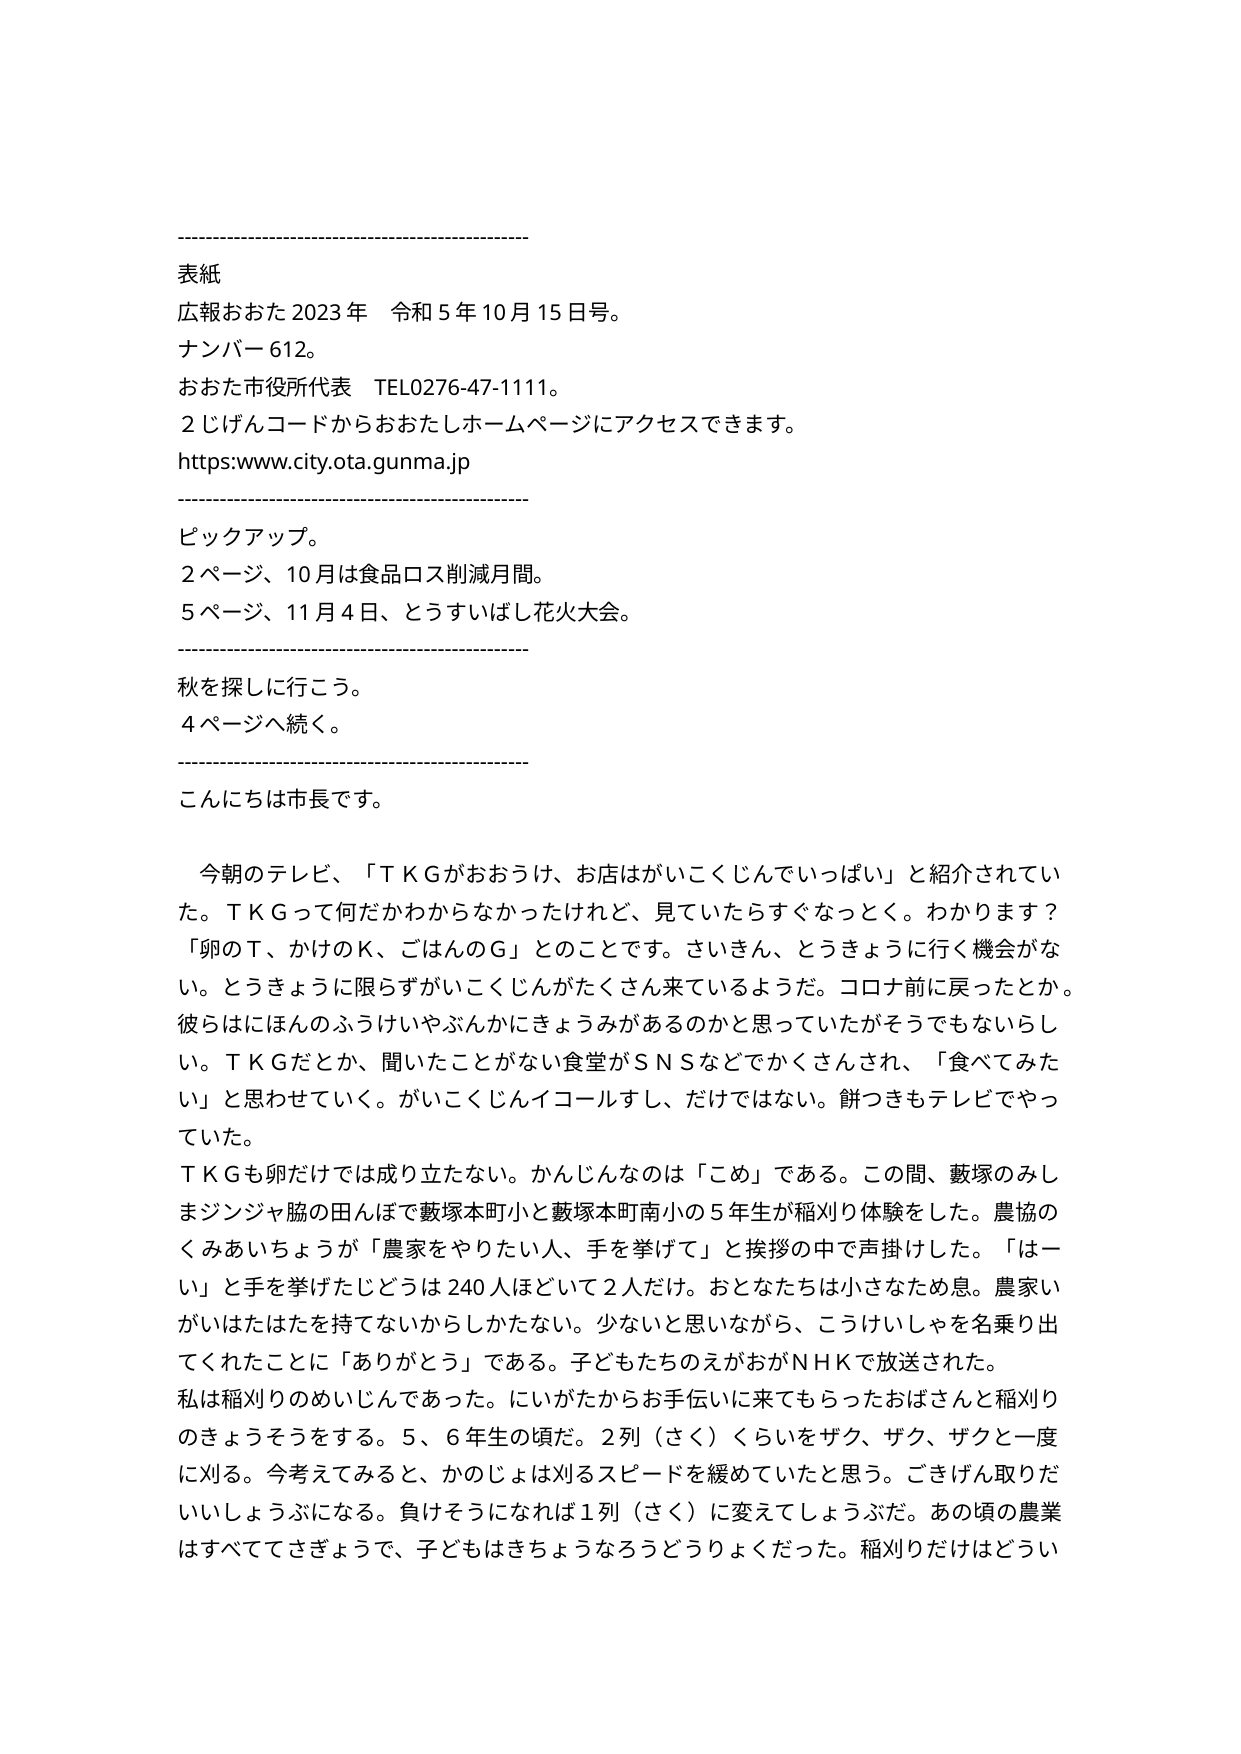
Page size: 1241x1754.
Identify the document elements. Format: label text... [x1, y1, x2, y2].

text 今朝のテレビ、「ＴＫＧがおおうけ、お店はがいこくじんでいっぱい」と紹介されていた。ＴＫＧって何だかわからなかったけれど、見ていたらすぐなっとく。わかります？ 「卵のＴ、かけのＫ、ごはんのＧ」とのことです。さいきん、とうきょうに行く機会がない。とうきょうに限らずがいこくじんがたくさん来ているようだ。コロナ前に戻ったとか。彼らはにほんのふうけいやぶんかにきょうみがあるのかと思っていたがそうでもないらしい。ＴＫＧだとか、聞いたことがない食堂がＳＮＳなどでかくさんされ、「食べてみたい」と思わせていく。がいこくじんイコールすし、だけではない。餅つきもテレビでやっていた。 [177, 854, 1063, 1154]
text おおた市役所代表 TEL0276-47-1111。 [177, 367, 1063, 404]
text 秋を探しに行こう。 [177, 667, 1063, 704]
text 表紙 [177, 254, 1063, 292]
text ４ページへ続く。 [177, 704, 1063, 742]
text -------------------------------------------------- [177, 629, 1063, 667]
text ＴＫＧも卵だけでは成り立たない。かんじんなのは「こめ」である。この間、藪塚のみしまジンジャ脇の田んぼで藪塚本町小と藪塚本町南小の５年生が稲刈り体験をした。農協のくみあいちょうが「農家をやりたい人、手を挙げて」と挨拶の中で声掛けした。「はーい」と手を挙げたじどうは240人ほどいて２人だけ。おとなたちは小さなため息。農家いがいはたはたを持てないからしかたない。少ないと思いながら、こうけいしゃを名乗り出てくれたことに「ありがとう」である。子どもたちのえがおがＮＨＫで放送された。 [177, 1154, 1063, 1379]
text ５ページ、11月4日、とうすいばし花火大会。 [177, 592, 1063, 629]
text -------------------------------------------------- [177, 217, 1063, 254]
text ２ページ、10月は食品ロス削減月間。 [177, 554, 1063, 592]
text 広報おおた 2023年 令和5年10月15日号。 [177, 292, 1063, 329]
text ２じげんコードからおおたしホームページにアクセスできます。 [177, 404, 1063, 442]
text -------------------------------------------------- [177, 479, 1063, 517]
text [177, 1379, 1063, 1567]
text ピックアップ。 [177, 517, 1063, 554]
text -------------------------------------------------- [177, 742, 1063, 779]
text こんにちは市長です。 [177, 779, 1063, 817]
text ナンバー612。 [177, 329, 1063, 367]
text https:www.city.ota.gunma.jp [177, 442, 1063, 479]
